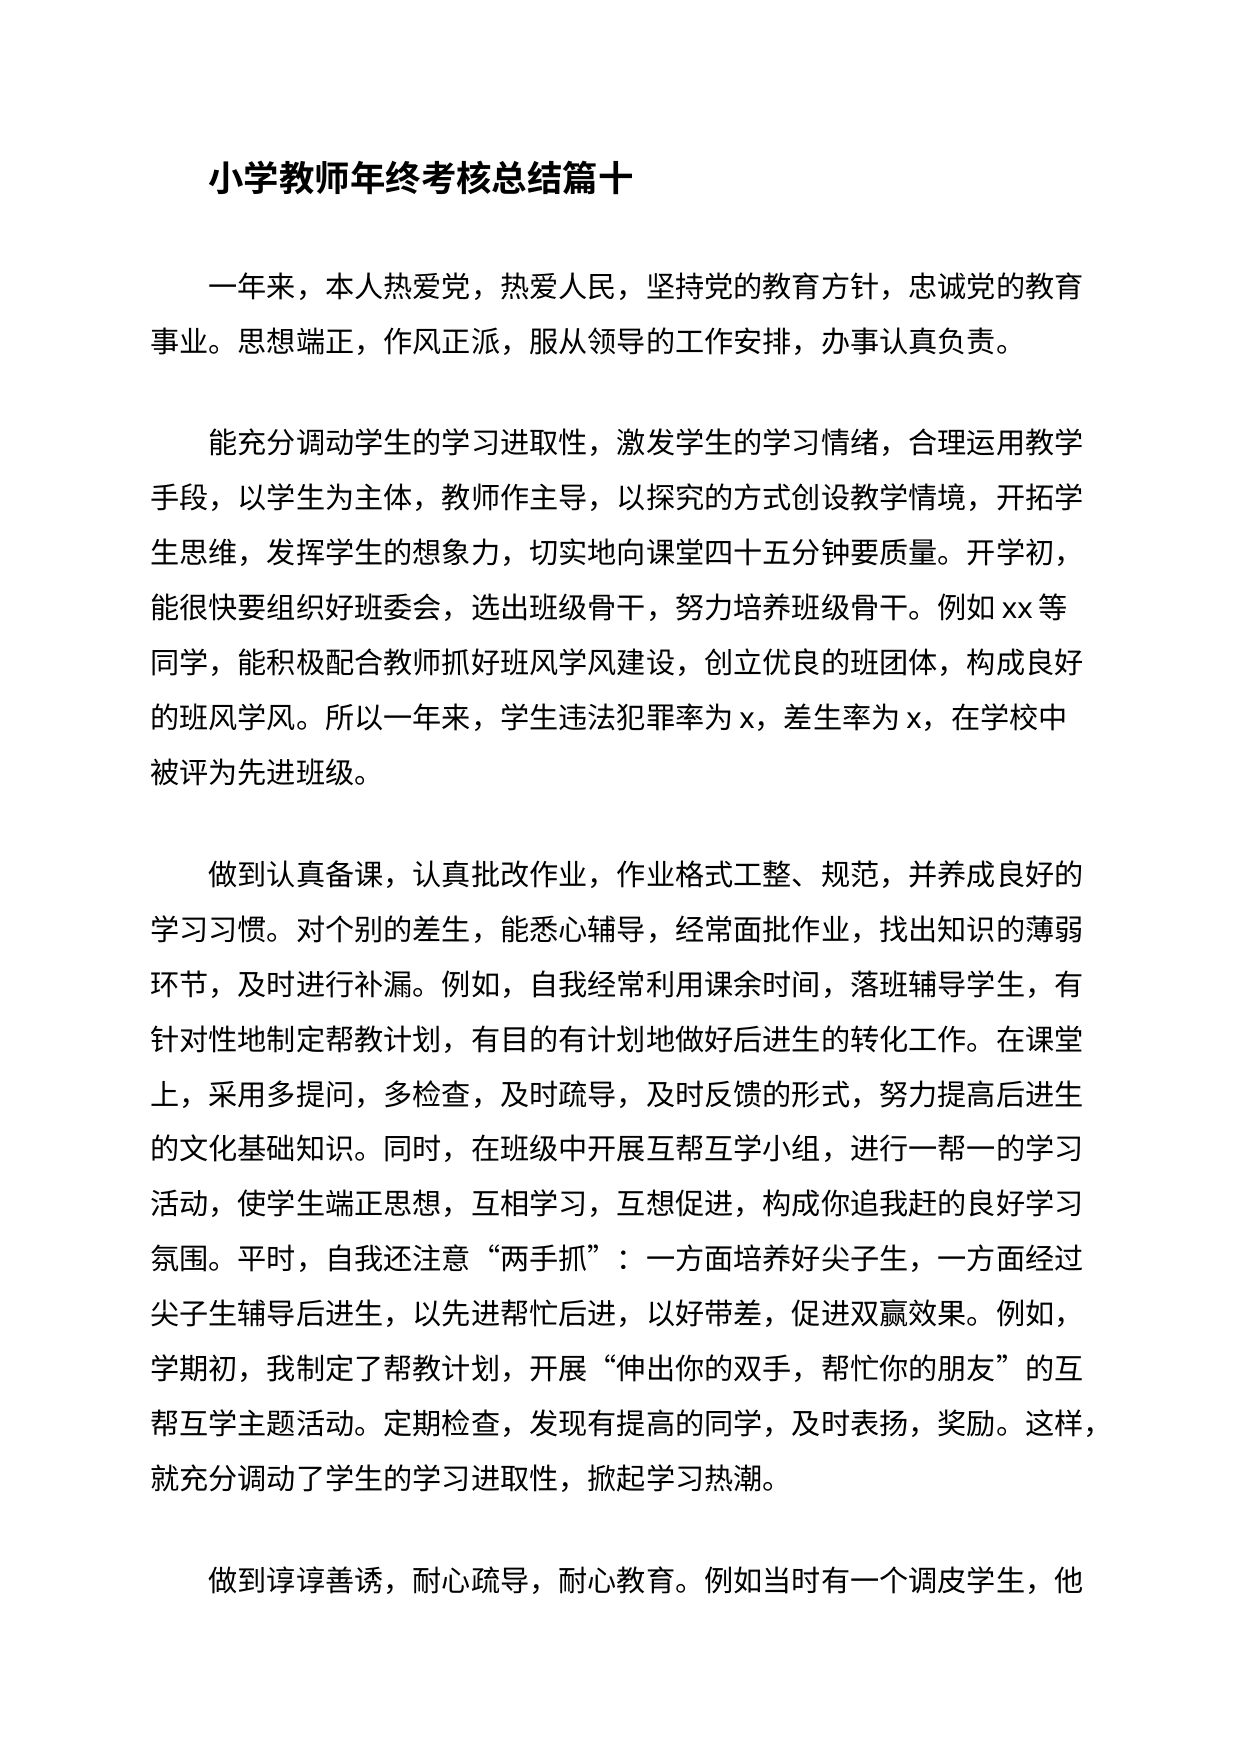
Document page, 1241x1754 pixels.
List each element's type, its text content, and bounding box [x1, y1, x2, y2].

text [150, 1557, 1090, 1599]
text 一年来，本人热爱党，热爱人民，坚持党的教育方针，忠诚党的教育事业。思想端正，作风正派，服从领导的工作安排，办事认真负责。 [150, 263, 1090, 361]
text 做到认真备课，认真批改作业，作业格式工整、规范，并养成良好的学习习惯。对个别的差生，能悉心辅导，经常面批作业，找出知识的薄弱环节，及时进行补漏。例如，自我经常利用课余时间，落班辅导学生，有针对性地制定帮教计划，有目的有计划地做好后进生的转化工作。在课堂上，采用多提问，多检查，及时疏导，及时反馈的形式，努力提高后进生的文化基础知识。同时，在班级中开展互帮互学小组，进行一帮一的学习活动，使学生端正思想，互相学习，互想促进，构成你追我赶的良好学习氛围。平时，自我还注意“两手抓”：一方面培养好尖子生，一方面经过尖子生辅导后进生，以先进帮忙后进，以好带差，促进双赢效果。例如，学期初，我制定了帮教计划，开展“伸出你的双手，帮忙你的朋友”的互帮互学主题活动。定期检查，发现有提高的同学，及时表扬，奖励。这样，就充分调动了学生的学习进取性，掀起学习热潮。 [150, 851, 1090, 1498]
text 能充分调动学生的学习进取性，激发学生的学习情绪，合理运用教学手段，以学生为主体，教师作主导，以探究的方式创设教学情境，开拓学生思维，发挥学生的想象力，切实地向课堂四十五分钟要质量。开学初，能很快要组织好班委会，选出班级骨干，努力培养班级骨干。例如xx等同学，能积极配合教师抓好班风学风建设，创立优良的班团体，构成良好的班风学风。所以一年来，学生违法犯罪率为x，差生率为x，在学校中被评为先进班级。 [150, 420, 1090, 792]
text 小学教师年终考核总结篇十 [150, 150, 1090, 201]
